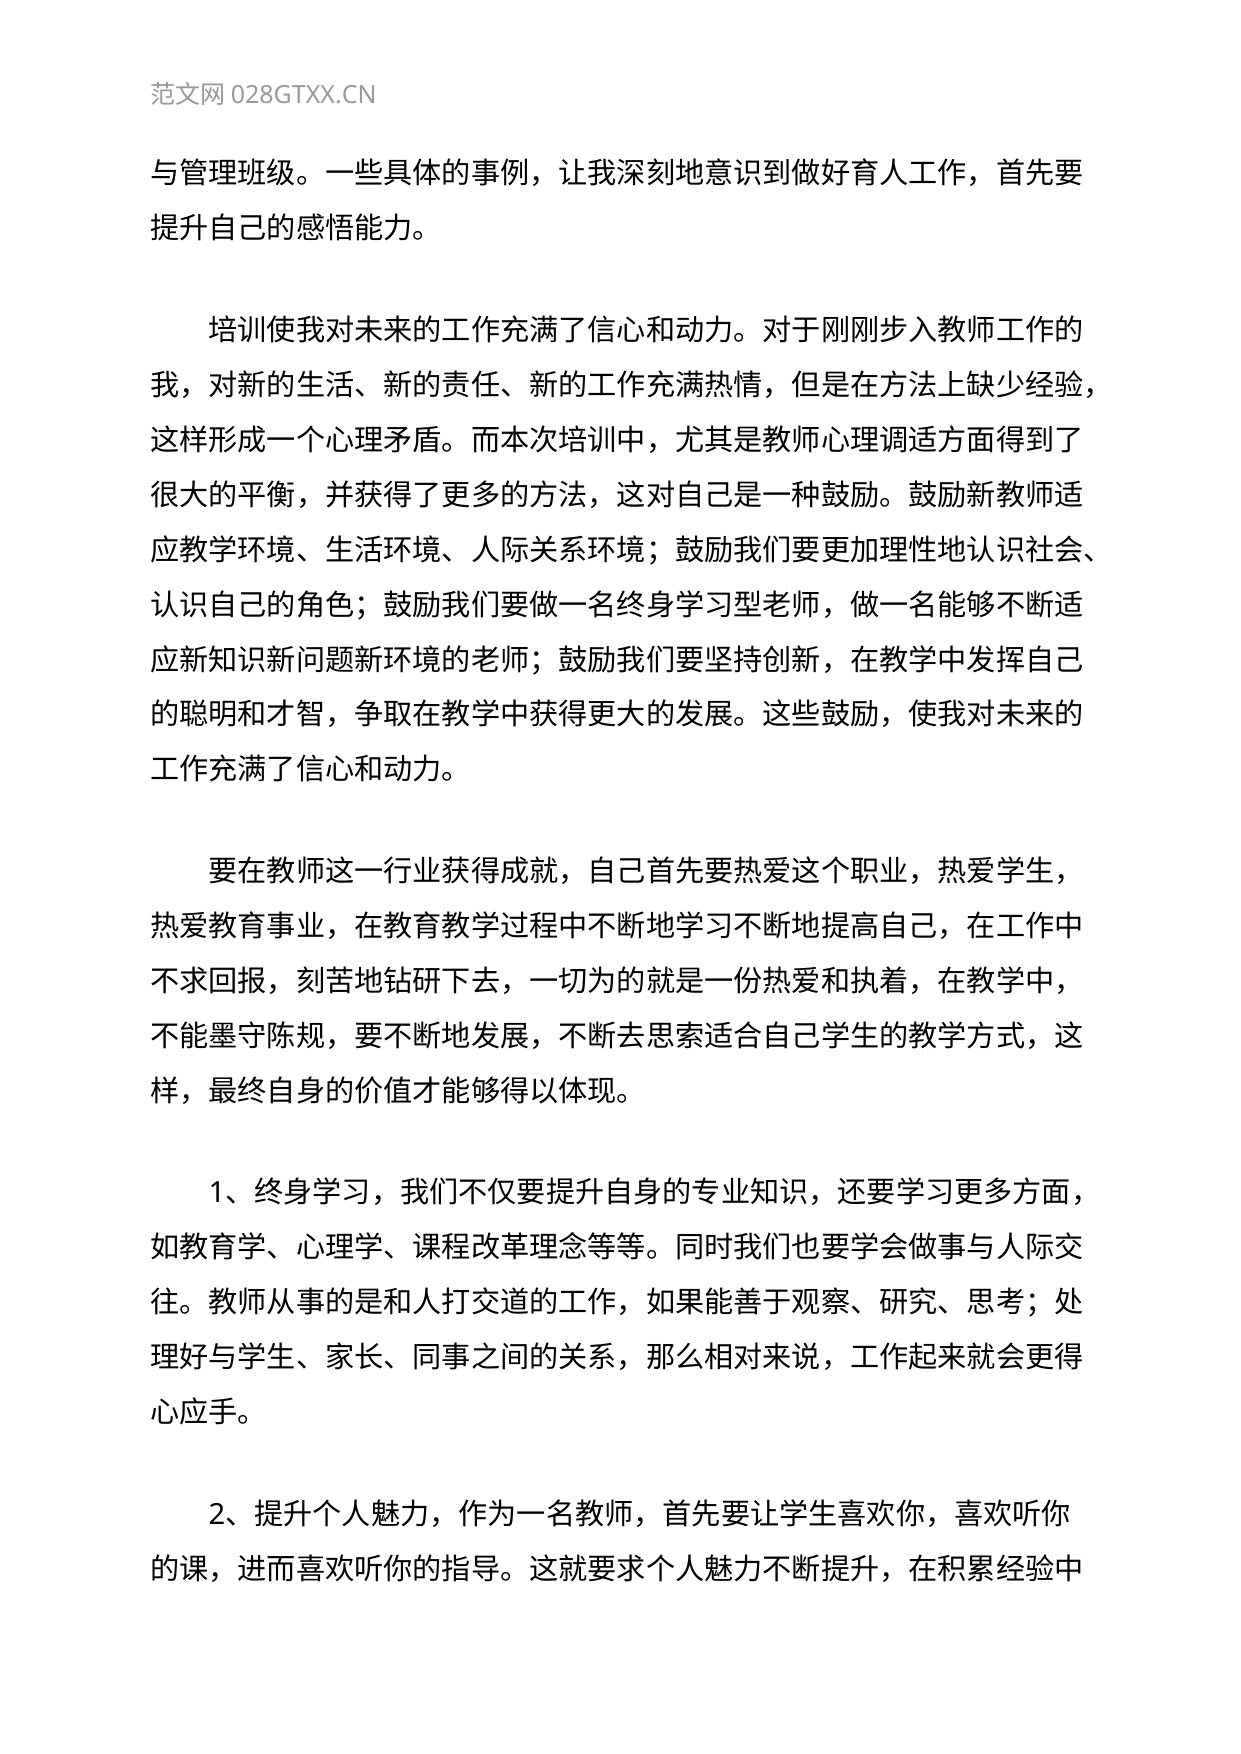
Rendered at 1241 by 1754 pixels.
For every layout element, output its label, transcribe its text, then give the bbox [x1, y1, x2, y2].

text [150, 150, 1090, 247]
text 要在教师这一行业获得成就，自己首先要热爱这个职业，热爱学生，热爱教育事业，在教育教学过程中不断地学习不断地提高自己，在工作中不求回报，刻苦地钻研下去，一切为的就是一份热爱和执着，在教学中，不能墨守陈规，要不断地发展，不断去思索适合自己学生的教学方式，这样，最终自身的价值才能够得以体现。 [150, 848, 1090, 1109]
text 培训使我对未来的工作充满了信心和动力。对于刚刚步入教师工作的我，对新的生活、新的责任、新的工作充满热情，但是在方法上缺少经验，这样形成一个心理矛盾。而本次培训中，尤其是教师心理调适方面得到了很大的平衡，并获得了更多的方法，这对自己是一种鼓励。鼓励新教师适应教学环境、生活环境、人际关系环境；鼓励我们要更加理性地认识社会、认识自己的角色；鼓励我们要做一名终身学习型老师，做一名能够不断适应新知识新问题新环境的老师；鼓励我们要坚持创新，在教学中发挥自己的聪明和才智，争取在教学中获得更大的发展。这些鼓励，使我对未来的工作充满了信心和动力。 [150, 307, 1090, 788]
text 1、终身学习，我们不仅要提升自身的专业知识，还要学习更多方面，如教育学、心理学、课程改革理念等等。同时我们也要学会做事与人际交往。教师从事的是和人打交道的工作，如果能善于观察、研究、思考；处理好与学生、家长、同事之间的关系，那么相对来说，工作起来就会更得心应手。 [150, 1169, 1090, 1431]
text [150, 1490, 1090, 1588]
